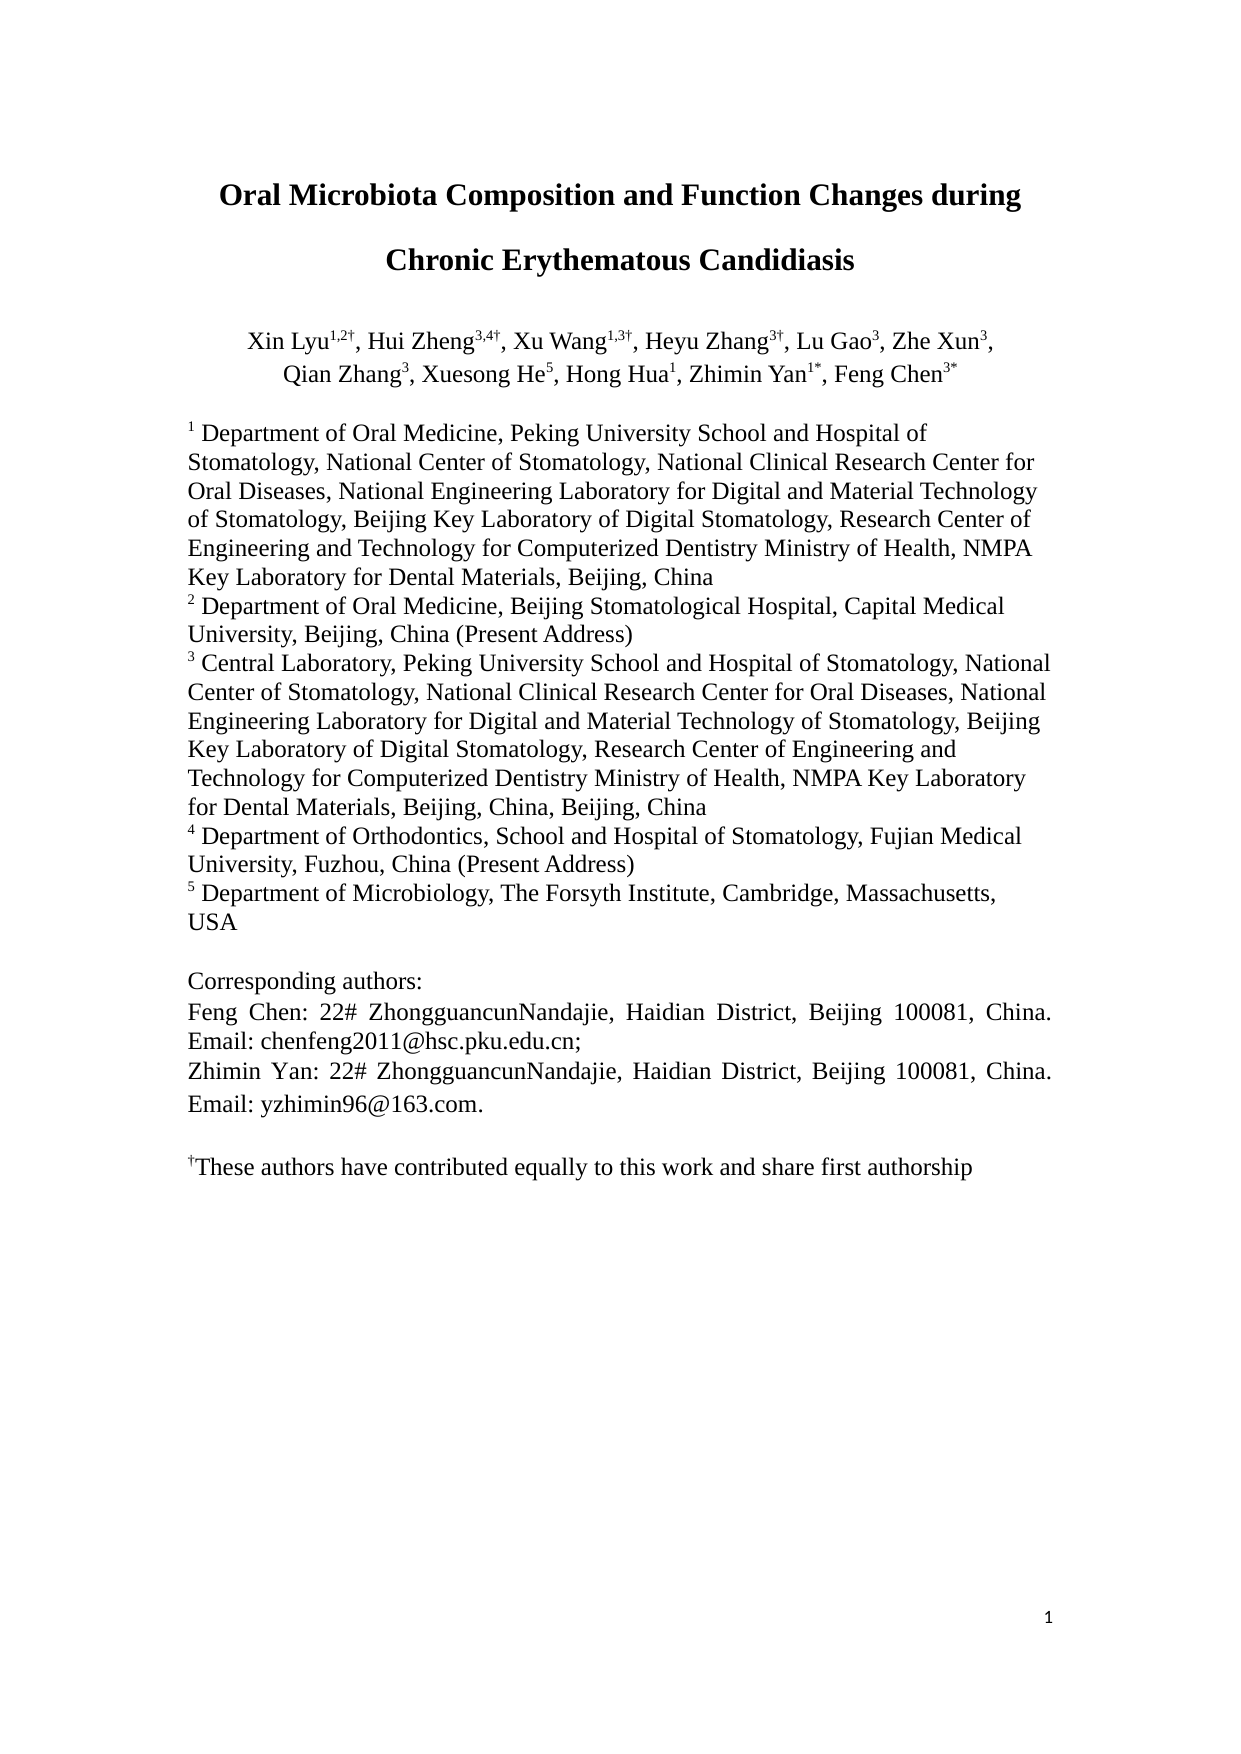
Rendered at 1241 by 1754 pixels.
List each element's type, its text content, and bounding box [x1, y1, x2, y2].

text 2 Department of Oral Medicine, Beijing Stomatological Hospital, Capital Medical University, Beijing, China (Present Address) [187, 591, 1053, 648]
text 3 Central Laboratory, Peking University School and Hospital of Stomatology, National Center of Stomatology, National Clinical Research Center for Oral Diseases, National Engineering Laboratory for Digital and Material Technology of Stomatology, Beijing Key Laboratory of Digital Stomatology, Research Center of Engineering and Technology for Computerized Dentistry Ministry of Health, NMPA Key Laboratory for Dental Materials, Beijing, China, Beijing, China [187, 648, 1053, 821]
text Xin Lyu1,2†, Hui Zheng3,4†, Xu Wang1,3†, Heyu Zhang3†, Lu Gao3, Zhe Xun3, [187, 324, 1053, 357]
text Feng Chen: 22# ZhongguancunNandajie, Haidian District, Beijing 100081, China. Email: chenfeng2011@hsc.pku.edu.cn; [187, 997, 1053, 1054]
text Qian Zhang3, Xuesong He5, Hong Hua1, Zhimin Yan1*, Feng Chen3* [187, 357, 1053, 389]
text Corresponding authors: [187, 964, 1053, 997]
text †These authors have contributed equally to this work and share first authorship [187, 1152, 1053, 1181]
text Zhimin Yan: 22# ZhongguancunNandajie, Haidian District, Beijing 100081, China. Email: yzhimin96@163.com. [187, 1054, 1053, 1119]
text Oral Microbiota Composition and Function Changes during Chronic Erythematous Candidiasis [187, 162, 1053, 292]
text 5 Department of Microbiology, The Forsyth Institute, Cambridge, Massachusetts, USA [187, 878, 1053, 936]
text 1 Department of Oral Medicine, Peking University School and Hospital of Stomatology, National Center of Stomatology, National Clinical Research Center for Oral Diseases, National Engineering Laboratory for Digital and Material Technology of Stomatology, Beijing Key Laboratory of Digital Stomatology, Research Center of Engineering and Technology for Computerized Dentistry Ministry of Health, NMPA Key Laboratory for Dental Materials, Beijing, China [187, 418, 1053, 591]
text 4 Department of Orthodontics, School and Hospital of Stomatology, Fujian Medical University, Fuzhou, China (Present Address) [187, 821, 1053, 878]
